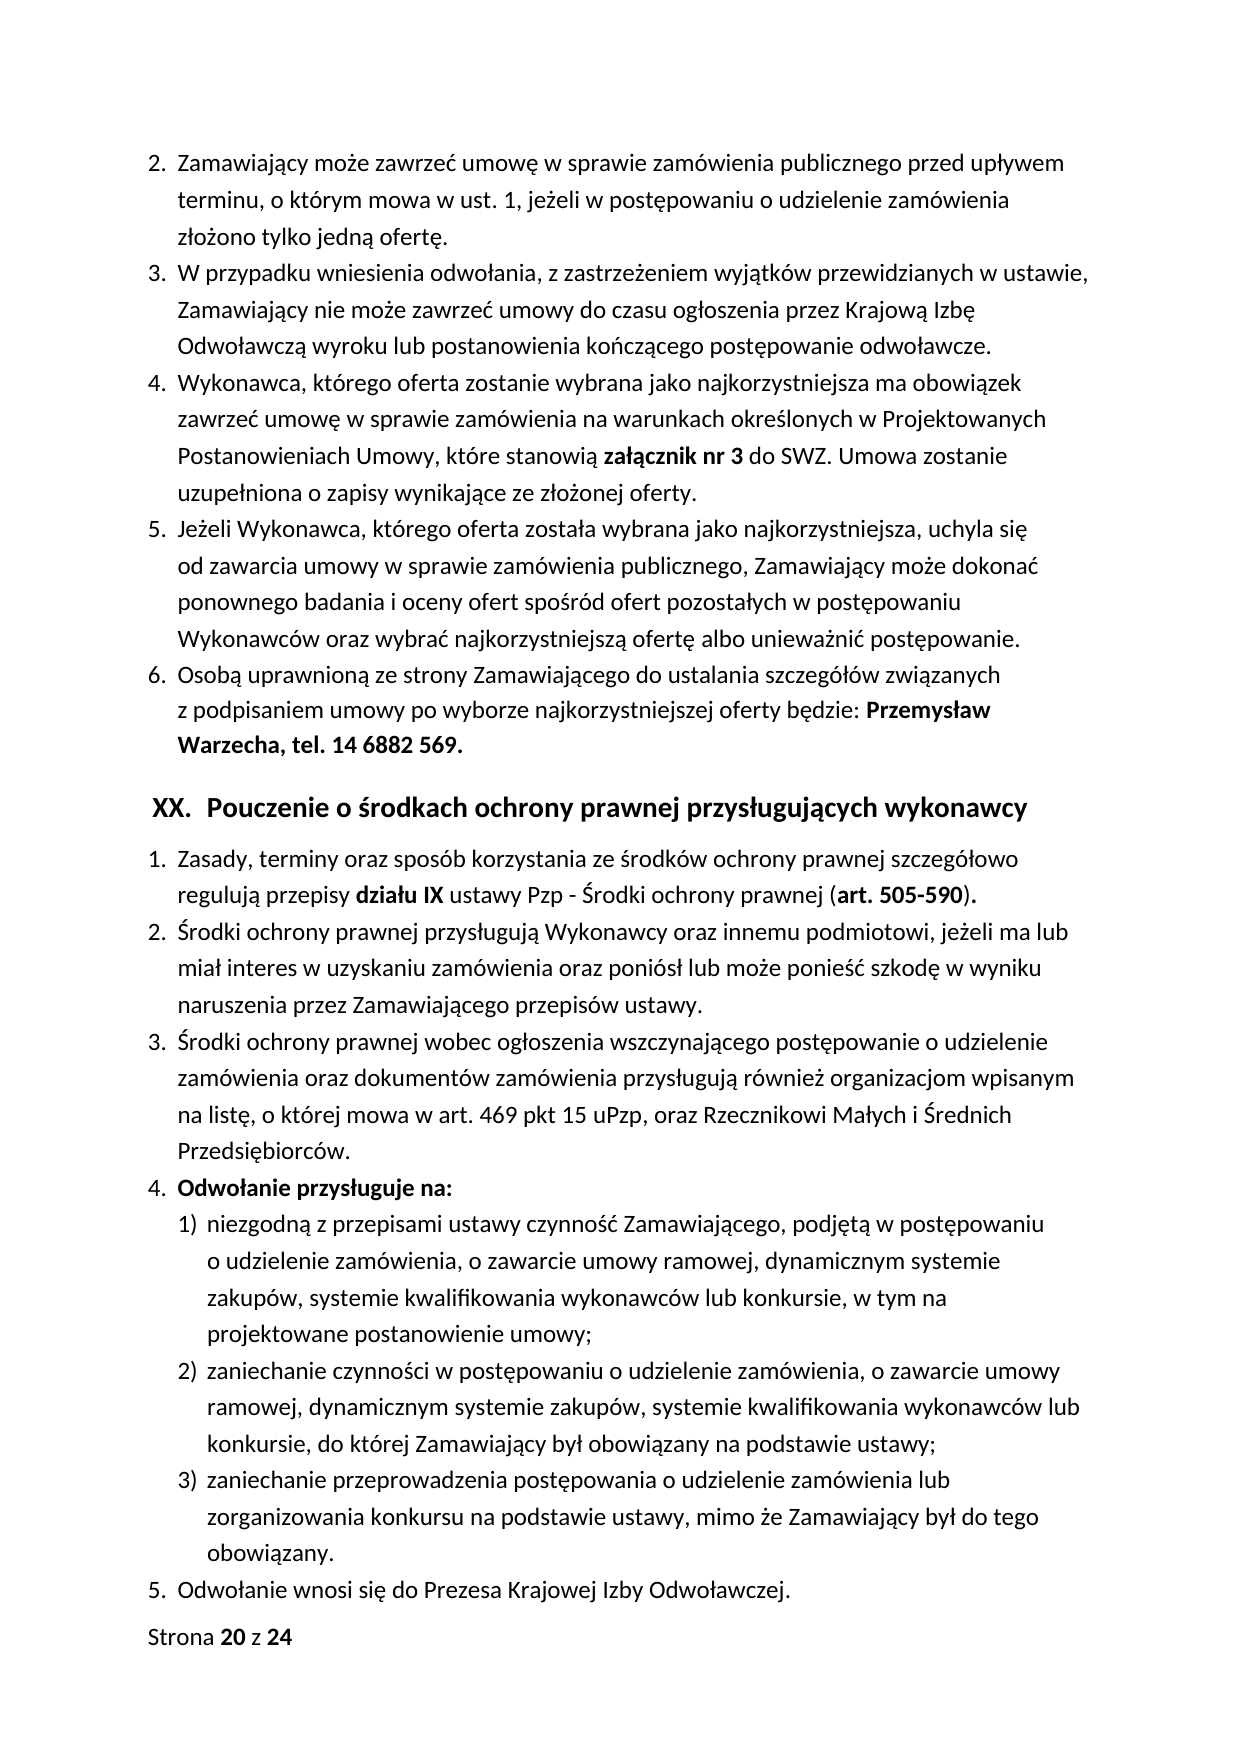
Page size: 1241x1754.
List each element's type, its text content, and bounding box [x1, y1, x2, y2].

text 2) zaniechanie czynności w postępowaniu o udzielenie zamówienia, o zawarcie umowy ramowej, dynamicznym systemie zakupów, systemie kwalifikowania wykonawców lub konkursie, do której Zamawiający był obowiązany na podstawie ustawy; [177, 1355, 1093, 1458]
list zaniechanie przeprowadzenia postępowania o udzielenie zamówienia lub zorganizowania konkursu na podstawie ustawy, mimo że Zamawiający był do tego obowiązany. [177, 1464, 1093, 1568]
list W przypadku wniesienia odwołania, z zastrzeżeniem wyjątków przewidzianych w ustawie, Zamawiający nie może zawrzeć umowy do czasu ogłoszenia przez Krajową Izbę Odwoławczą wyroku lub postanowienia kończącego postępowanie odwoławcze. [148, 257, 1093, 361]
list Środki ochrony prawnej wobec ogłoszenia wszczynającego postępowanie o udzielenie zamówienia oraz dokumentów zamówienia przysługują również organizacjom wpisanym na listę, o której mowa w art. 469 pkt 15 uPzp, oraz Rzecznikowi Małych i Średnich Przedsiębiorców. [148, 1026, 1090, 1166]
subtitle Pouczenie o środkach ochrony prawnej przysługujących wykonawcy [192, 789, 1093, 825]
list Wykonawca, którego oferta zostanie wybrana jako najkorzystniejsza ma obowiązek zawrzeć umowę w sprawie zamówienia na warunkach określonych w Projektowanych Postanowieniach Umowy, które stanowią załącznik nr 3 do SWZ. Umowa zostanie uzupełniona o zapisy wynikające ze złożonej oferty. [148, 367, 1093, 507]
list Odwołanie wnosi się do Prezesa Krajowej Izby Odwoławczej. [148, 1574, 1090, 1605]
list Zasady, terminy oraz sposób korzystania ze środków ochrony prawnej szczegółowo regulują przepisy działu IX ustawy Pzp - Środki ochrony prawnej (art. 505-590). [148, 843, 1090, 910]
text 1) niezgodną z przepisami ustawy czynność Zamawiającego, podjętą w postępowaniu o udzielenie zamówienia, o zawarcie umowy ramowej, dynamicznym systemie zakupów, systemie kwalifikowania wykonawców lub konkursie, w tym na projektowane postanowienie umowy; [177, 1208, 1093, 1349]
list Zamawiający może zawrzeć umowę w sprawie zamówienia publicznego przed upływem terminu, o którym mowa w ust. 1, jeżeli w postępowaniu o udzielenie zamówienia złożono tylko jedną ofertę. [148, 148, 1093, 251]
list Środki ochrony prawnej przysługują Wykonawcy oraz innemu podmiotowi, jeżeli ma lub miał interes w uzyskaniu zamówienia oraz poniósł lub może ponieść szkodę w wyniku naruszenia przez Zamawiającego przepisów ustawy. [148, 916, 1090, 1020]
list Odwołanie przysługuje na: [148, 1172, 1090, 1202]
list Osobą uprawnioną ze strony Zamawiającego do ustalania szczegółów związanych z podpisaniem umowy po wyborze najkorzystniejszej oferty będzie: Przemysław Warzecha, tel. 14 6882 569. [148, 659, 1093, 760]
list Jeżeli Wykonawca, którego oferta została wybrana jako najkorzystniejsza, uchyla się od zawarcia umowy w sprawie zamówienia publicznego, Zamawiający może dokonać ponownego badania i oceny ofert spośród ofert pozostałych w postępowaniu Wykonawców oraz wybrać najkorzystniejszą ofertę albo unieważnić postępowanie. [148, 513, 1093, 653]
